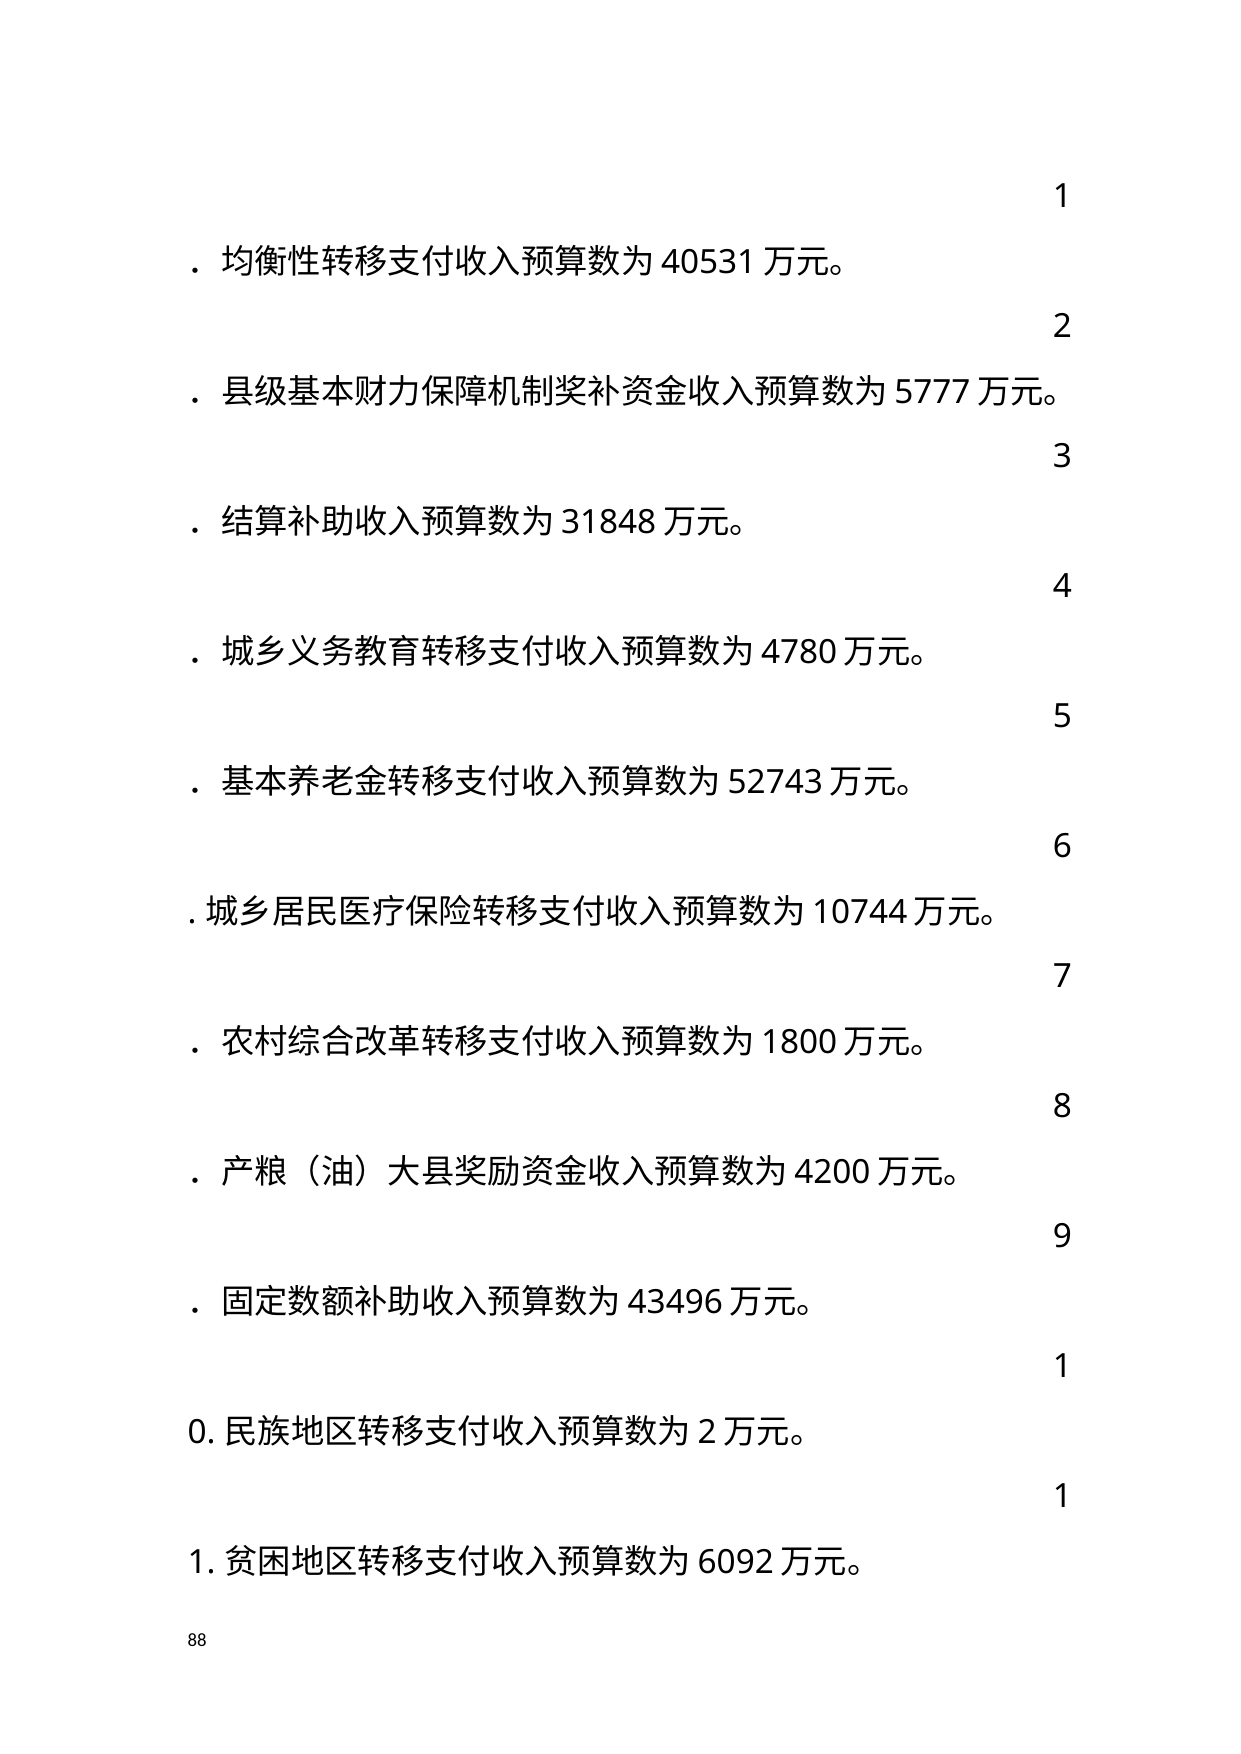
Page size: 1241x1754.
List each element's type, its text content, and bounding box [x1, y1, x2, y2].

text 2．县级基本财力保障机制奖补资金收入预算数为5777万元。 [187, 292, 1053, 422]
text 8．产粮（油）大县奖励资金收入预算数为4200万元。 [187, 1072, 1053, 1202]
text 11. 贫困地区转移支付收入预算数为6092万元。 [187, 1462, 1053, 1592]
text 6. 城乡居民医疗保险转移支付收入预算数为10744万元。 [187, 812, 1053, 942]
text 10. 民族地区转移支付收入预算数为2万元。 [187, 1332, 1053, 1462]
text 9．固定数额补助收入预算数为43496万元。 [187, 1202, 1053, 1332]
text 5．基本养老金转移支付收入预算数为52743万元。 [187, 682, 1053, 812]
text 4．城乡义务教育转移支付收入预算数为4780万元。 [187, 552, 1053, 682]
text 7．农村综合改革转移支付收入预算数为1800万元。 [187, 942, 1053, 1072]
text 3．结算补助收入预算数为31848万元。 [187, 422, 1053, 552]
text 1．均衡性转移支付收入预算数为40531万元。 [187, 162, 1053, 292]
